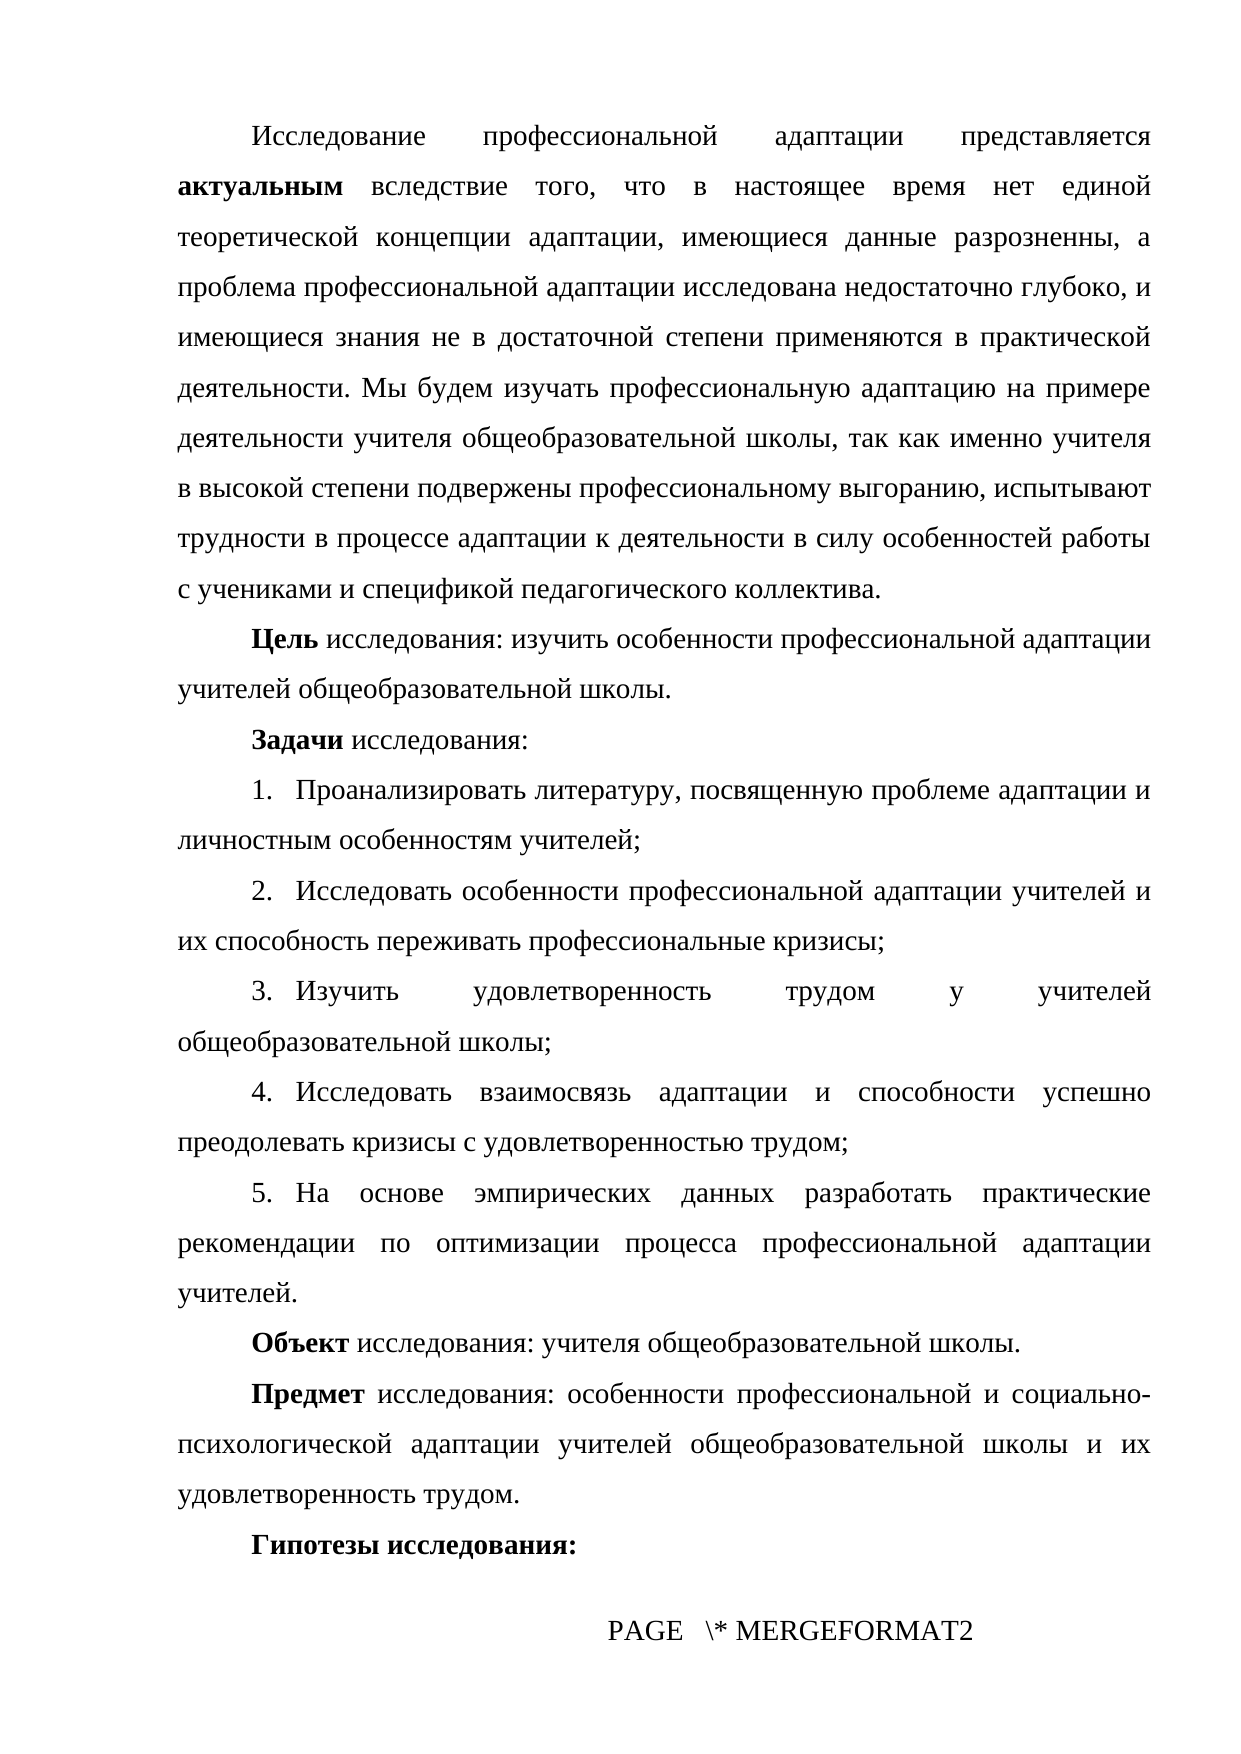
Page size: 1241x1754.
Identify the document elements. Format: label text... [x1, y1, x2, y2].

list Проанализировать литературу, посвященную проблеме адаптации и личностным особенностям учителей; [177, 772, 1152, 856]
text Цель исследования: изучить особенности профессиональной адаптации учителей общеобразовательной школы. [177, 621, 1152, 705]
text Задачи исследования: [177, 722, 1152, 755]
list Исследовать взаимосвязь адаптации и способности успешно преодолевать кризисы с удовлетворенностью трудом; [177, 1074, 1152, 1158]
text Исследование профессиональной адаптации представляется актуальным вследствие того, что в настоящее время нет единой теоретической концепции адаптации, имеющиеся данные разрозненны, а проблема профессиональной адаптации исследована недостаточно глубоко, и имеющиеся знания не в достаточной степени применяются в практической деятельности. Мы будем изучать профессиональную адаптацию на примере деятельности учителя общеобразовательной школы, так как именно учителя в высокой степени подвержены профессиональному выгоранию, испытывают трудности в процессе адаптации к деятельности в силу особенностей работы с учениками и спецификой педагогического коллектива. [177, 118, 1152, 604]
text Предмет исследования: особенности профессиональной и социально- психологической адаптации учителей общеобразовательной школы и их удовлетворенность трудом. [177, 1376, 1152, 1510]
list Исследовать особенности профессиональной адаптации учителей и их способность переживать профессиональные кризисы; [177, 873, 1152, 957]
list Изучить удовлетворенность трудом у учителей общеобразовательной школы; [177, 973, 1152, 1057]
list На основе эмпирических данных разработать практические рекомендации по оптимизации процесса профессиональной адаптации учителей. [177, 1175, 1152, 1309]
text Гипотезы исследования: [177, 1527, 1152, 1560]
text Объект исследования: учителя общеобразовательной школы. [177, 1326, 1152, 1359]
